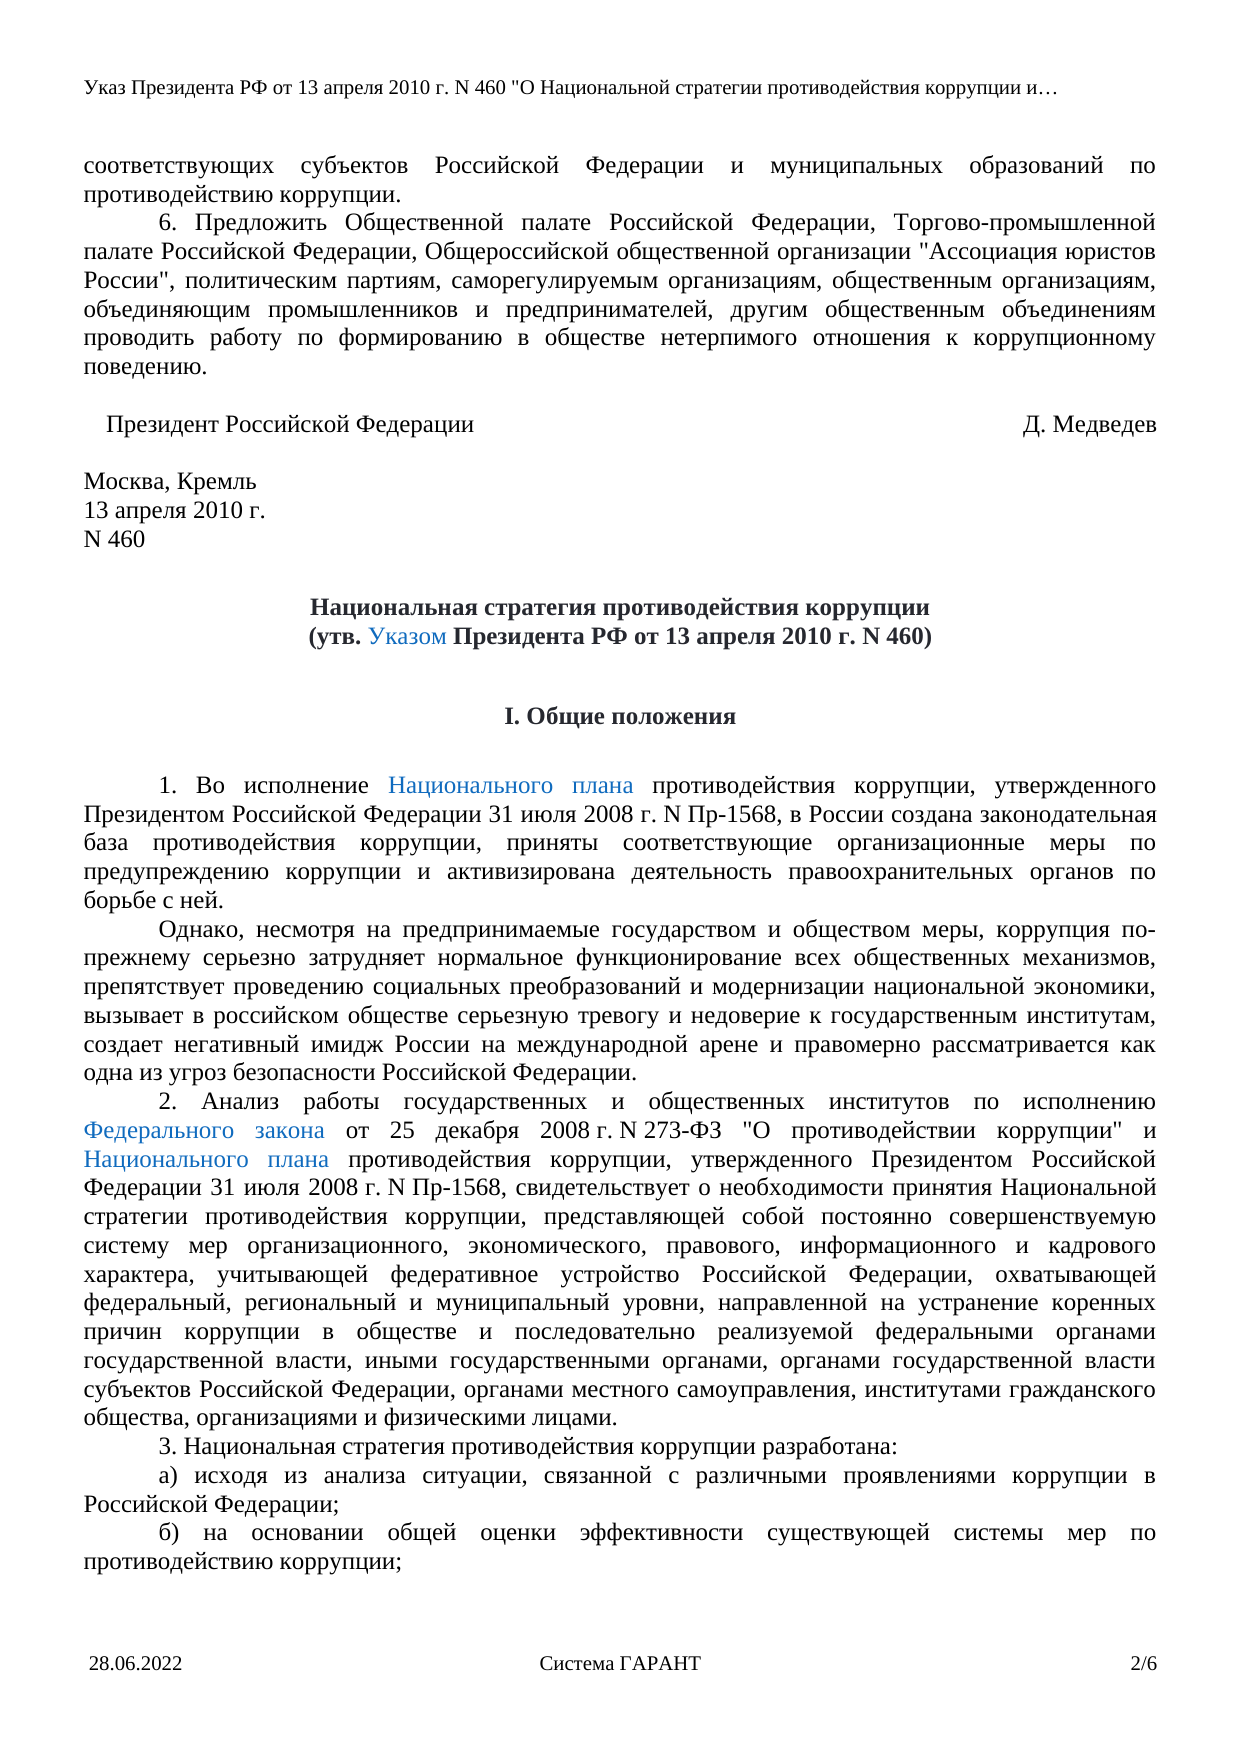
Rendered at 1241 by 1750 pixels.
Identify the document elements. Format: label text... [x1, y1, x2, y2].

text б) на основании общей оценки эффективности существующей системы мер по противодействию коррупции; [83, 1517, 1157, 1575]
text Москва, Кремль [83, 466, 1157, 495]
text 6. Предложить Общественной палате Российской Федерации, Торгово-промышленной палате Российской Федерации, Общероссийской общественной организации "Ассоциация юристов России", политическим партиям, саморегулируемым организациям, общественным организациям, объединяющим промышленников и предпринимателей, другим общественным объединениям проводить работу по формированию в обществе нетерпимого отношения к коррупционному поведению. [83, 207, 1157, 380]
text 13 апреля 2010 г. [83, 495, 1157, 524]
subtitle Национальная стратегия противодействия коррупции (утв. Указом Президента РФ от 13 апреля 2010 г. N 460) [83, 592, 1157, 650]
text 3. Национальная стратегия противодействия коррупции разработана: [83, 1431, 1157, 1460]
text а) исходя из анализа ситуации, связанной с различными проявлениями коррупции в Российской Федерации; [83, 1460, 1157, 1517]
text 1. Во исполнение Национального плана противодействия коррупции, утвержденного Президентом Российской Федерации 31 июля 2008 г. N Пр-1568, в России создана законодательная база противодействия коррупции, приняты соответствующие организационные меры по предупреждению коррупции и активизирована деятельность правоохранительных органов по борьбе с ней. [83, 770, 1157, 914]
text Однако, несмотря на предпринимаемые государством и обществом меры, коррупция по-прежнему серьезно затрудняет нормальное функционирование всех общественных механизмов, препятствует проведению социальных преобразований и модернизации национальной экономики, вызывает в российском обществе серьезную тревогу и недоверие к государственным институтам, создает негативный имидж России на международной арене и правомерно рассматривается как одна из угроз безопасности Российской Федерации. [83, 914, 1157, 1086]
table_header Д. Медведев [810, 409, 1168, 437]
subtitle I. Общие положения [83, 701, 1157, 730]
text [83, 150, 1157, 207]
table_header Президент Российской Федерации [95, 409, 810, 437]
text N 460 [83, 524, 1157, 552]
text 2. Анализ работы государственных и общественных институтов по исполнению Федерального закона от 25 декабря 2008 г. N 273-ФЗ "О противодействии коррупции" и Национального плана противодействия коррупции, утвержденного Президентом Российской Федерации 31 июля 2008 г. N Пр-1568, свидетельствует о необходимости принятия Национальной стратегии противодействия коррупции, представляющей собой постоянно совершенствуемую систему мер организационного, экономического, правового, информационного и кадрового характера, учитывающей федеративное устройство Российской Федерации, охватывающей федеральный, региональный и муниципальный уровни, направленной на устранение коренных причин коррупции в обществе и последовательно реализуемой федеральными органами государственной власти, иными государственными органами, органами государственной власти субъектов Российской Федерации, органами местного самоуправления, институтами гражданского общества, организациями и физическими лицами. [83, 1086, 1157, 1431]
